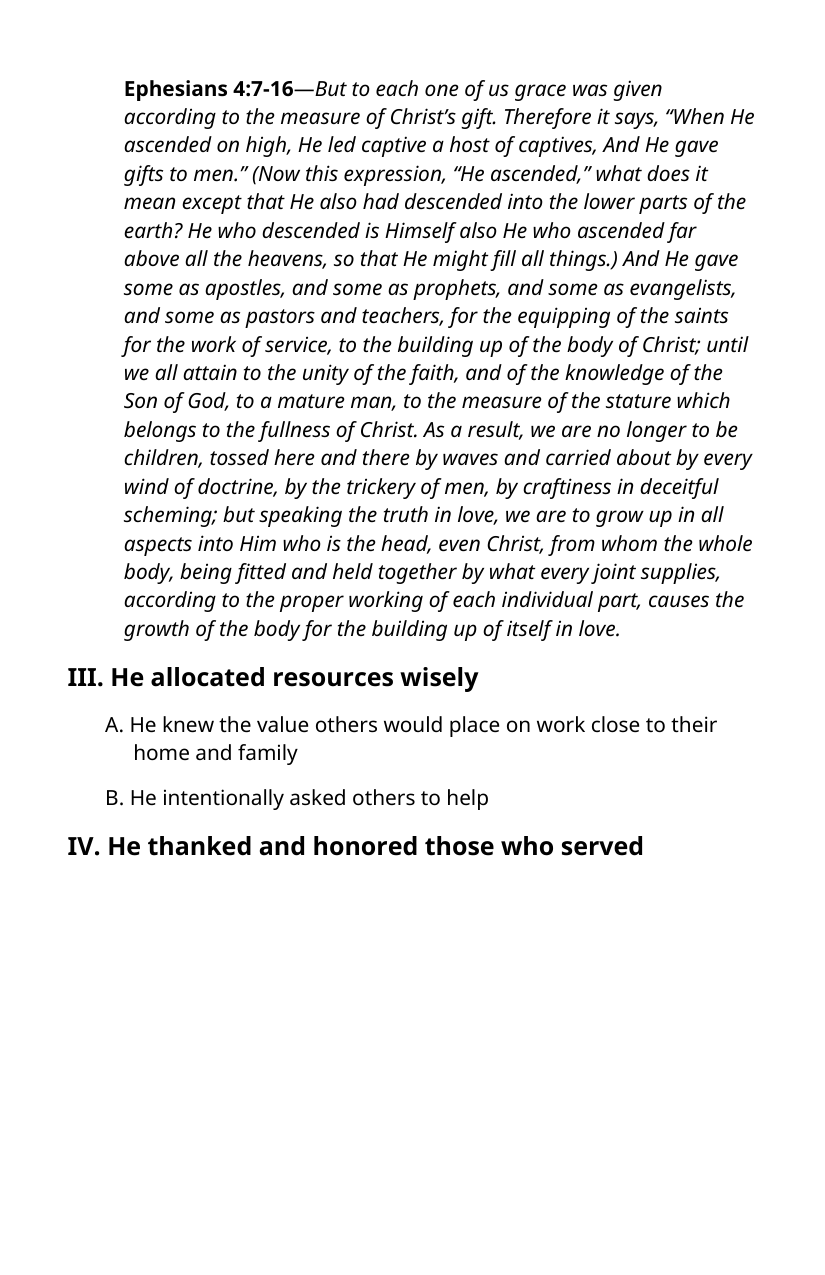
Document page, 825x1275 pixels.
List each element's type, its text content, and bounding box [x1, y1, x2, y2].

text Ephesians 4:7-16—But to each one of us grace was given according to the measure of Christ’s gift. Therefore it says, “When He ascended on high, He led captive a host of captives, And He gave gifts to men.” (Now this expression, “He ascended,” what does it mean except that He also had descended into the lower parts of the earth? He who descended is Himself also He who ascended far above all the heavens, so that He might fill all things.) And He gave some as apostles, and some as prophets, and some as evangelists, and some as pastors and teachers, for the equipping of the saints for the work of service, to the building up of the body of Christ; until we all attain to the unity of the faith, and of the knowledge of the Son of God, to a mature man, to the measure of the stature which belongs to the fullness of Christ. As a result, we are no longer to be children, tossed here and there by waves and carried about by every wind of doctrine, by the trickery of men, by craftiness in deceitful scheming; but speaking the truth in love, we are to grow up in all aspects into Him who is the head, even Christ, from whom the whole body, being fitted and held together by what every joint supplies, according to the proper working of each individual part, causes the growth of the body for the building up of itself in love. [124, 74, 759, 642]
text IV. He thanked and honored those who served [67, 828, 759, 863]
text A. He knew the value others would place on work close to their home and family [105, 710, 759, 767]
text B. He intentionally asked others to help [105, 783, 759, 812]
text III. He allocated resources wisely [67, 659, 759, 693]
